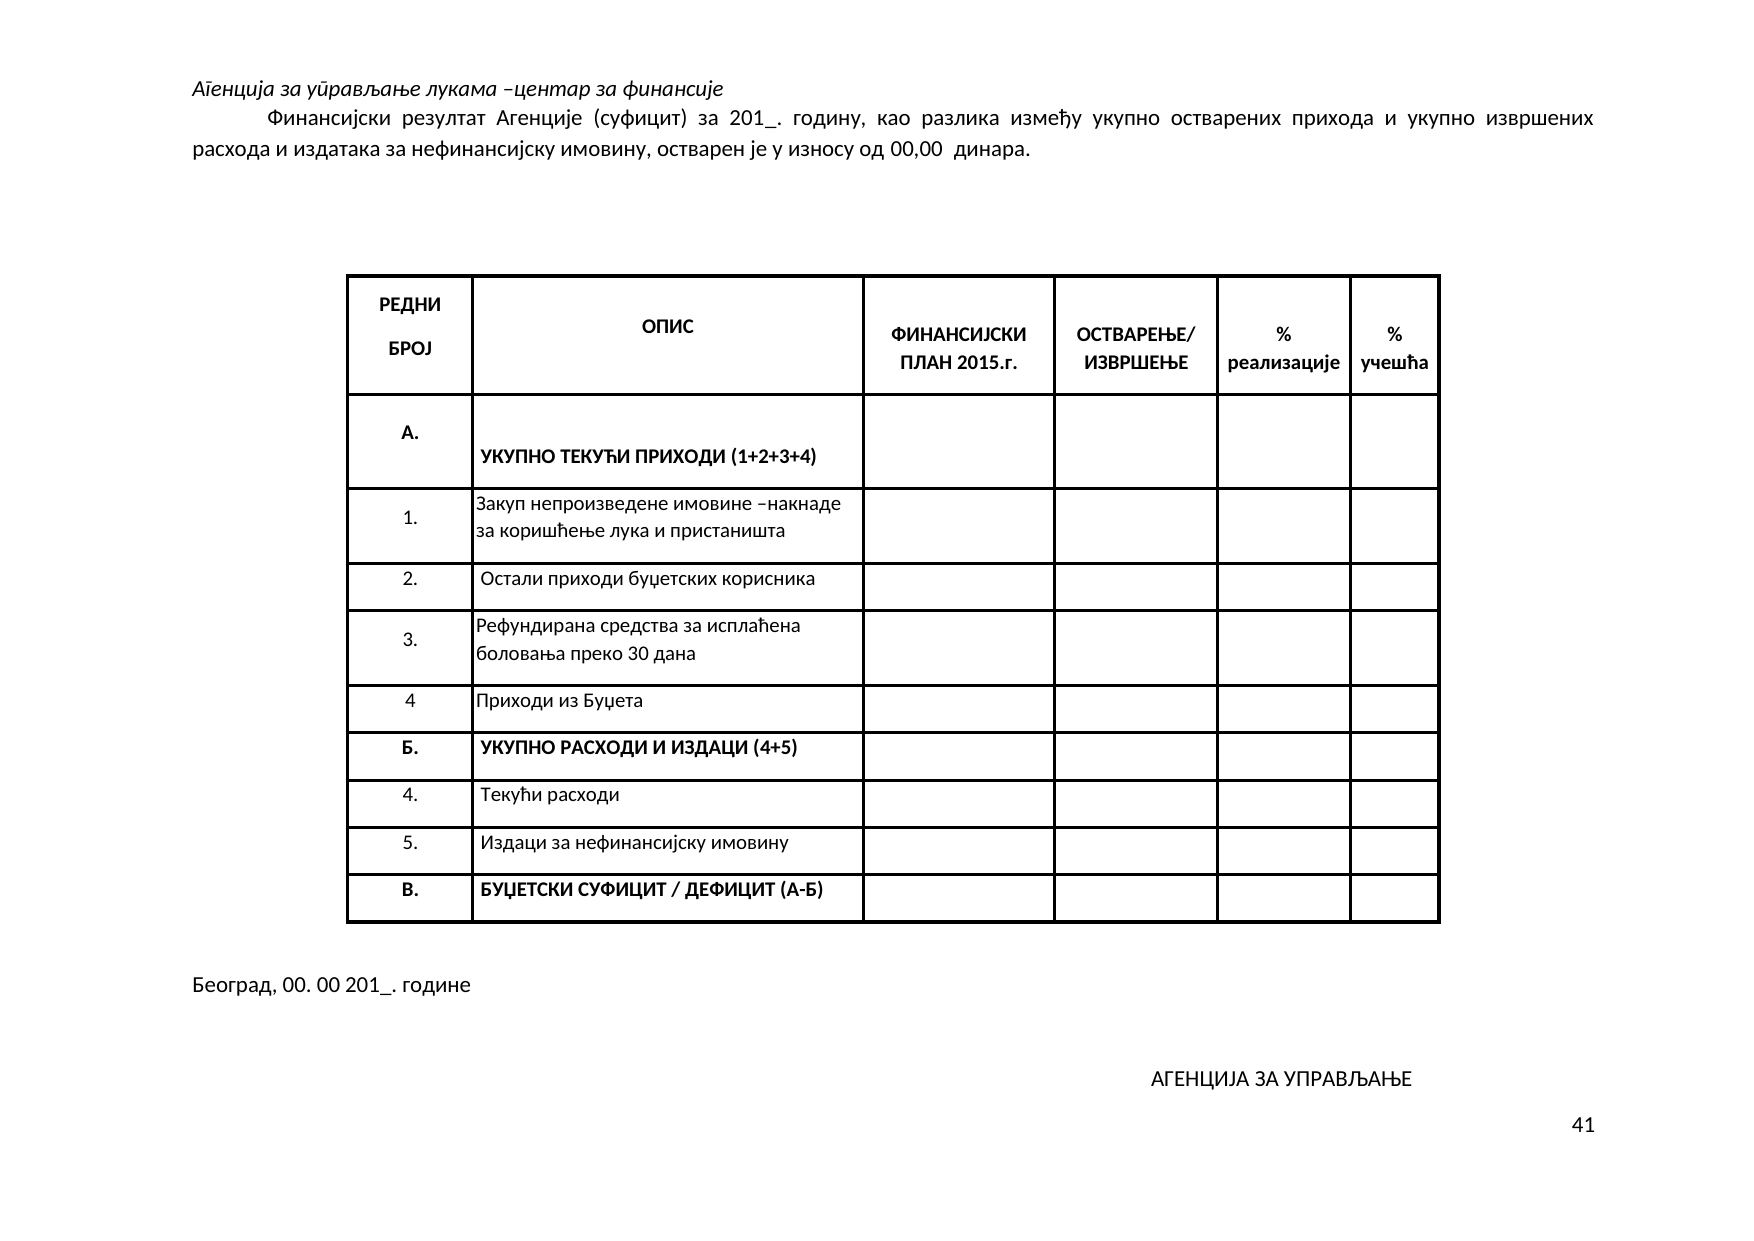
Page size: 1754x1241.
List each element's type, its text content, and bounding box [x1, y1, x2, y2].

table_cell [1219, 876, 1349, 920]
table_cell [1352, 490, 1437, 562]
table_cell 4 [349, 687, 471, 731]
table_cell [1352, 734, 1437, 778]
table_cell [865, 876, 1053, 920]
table_cell 3. [349, 612, 471, 684]
table_cell [865, 490, 1053, 562]
table_cell В. [349, 876, 471, 920]
table_header ОСТВАРЕЊЕ/ИЗВРШЕЊЕ [1056, 278, 1216, 393]
table_cell [1352, 687, 1437, 731]
table_header % реализације [1219, 278, 1349, 393]
table_cell [1056, 876, 1216, 920]
table_cell Закуп непроизведене имовине –накнаде за коришћење лука и пристаништа [474, 490, 862, 562]
table_cell Текући расходи [474, 782, 862, 826]
table_cell [1219, 490, 1349, 562]
table_cell [1352, 829, 1437, 873]
table_cell [1352, 612, 1437, 684]
text Финансијски резултат Агенције (суфицит) за 201_. годину, као разлика између укупно остварених прихода и укупно извршених расхода и издатака за нефинансијску имовину, остварен је у износу од 00,00 динара. [192, 103, 1595, 162]
table_cell 1. [349, 490, 471, 562]
table_cell [1219, 565, 1349, 609]
table_cell [865, 782, 1053, 826]
table_cell [1056, 829, 1216, 873]
table_cell [865, 612, 1053, 684]
table_cell [1056, 734, 1216, 778]
table_cell [865, 396, 1053, 487]
text Београд, 00. 00 201_. године [192, 970, 1595, 998]
table_cell [865, 565, 1053, 609]
table_cell Б. [349, 734, 471, 778]
table_cell 5. [349, 829, 471, 873]
table_header ОПИС [474, 278, 862, 393]
table_cell [1056, 490, 1216, 562]
table_cell [865, 687, 1053, 731]
table_cell [1352, 396, 1437, 487]
table_cell 4. [349, 782, 471, 826]
table_cell [1352, 565, 1437, 609]
table_cell [1056, 687, 1216, 731]
table_cell [1352, 876, 1437, 920]
table_cell [1352, 782, 1437, 826]
table_cell БУЏЕТСКИ СУФИЦИТ / ДЕФИЦИТ (А-Б) [474, 876, 862, 920]
table_header % учешћа [1352, 278, 1437, 393]
table_cell УКУПНО РАСХОДИ И ИЗДАЦИ (4+5) [474, 734, 862, 778]
table_cell [1056, 565, 1216, 609]
table_cell УКУПНО ТЕКУЋИ ПРИХОДИ (1+2+3+4) [474, 396, 862, 487]
table_cell Приходи из Буџета [474, 687, 862, 731]
table_cell [1056, 396, 1216, 487]
text АГЕНЦИЈА ЗА УПРАВЉАЊЕ [192, 1064, 1595, 1092]
table_cell [865, 829, 1053, 873]
table_cell [865, 734, 1053, 778]
table_header РЕДНИ БРОЈ [349, 278, 471, 393]
table_cell [1219, 687, 1349, 731]
table_cell [1219, 612, 1349, 684]
table_cell А. [349, 396, 471, 487]
table_cell Остали приходи буџетских корисника [474, 565, 862, 609]
table_cell [1219, 734, 1349, 778]
table_header ФИНАНСИЈСКИ ПЛАН 2015.г. [865, 278, 1053, 393]
table_cell [1056, 612, 1216, 684]
table_cell [1219, 782, 1349, 826]
table_cell Рефундирана средства за исплаћена боловања преко 30 дана [474, 612, 862, 684]
table_cell [1056, 782, 1216, 826]
table_cell 2. [349, 565, 471, 609]
table_cell Издаци за нефинансијску имовину [474, 829, 862, 873]
table_cell [1219, 396, 1349, 487]
table_cell [1219, 829, 1349, 873]
